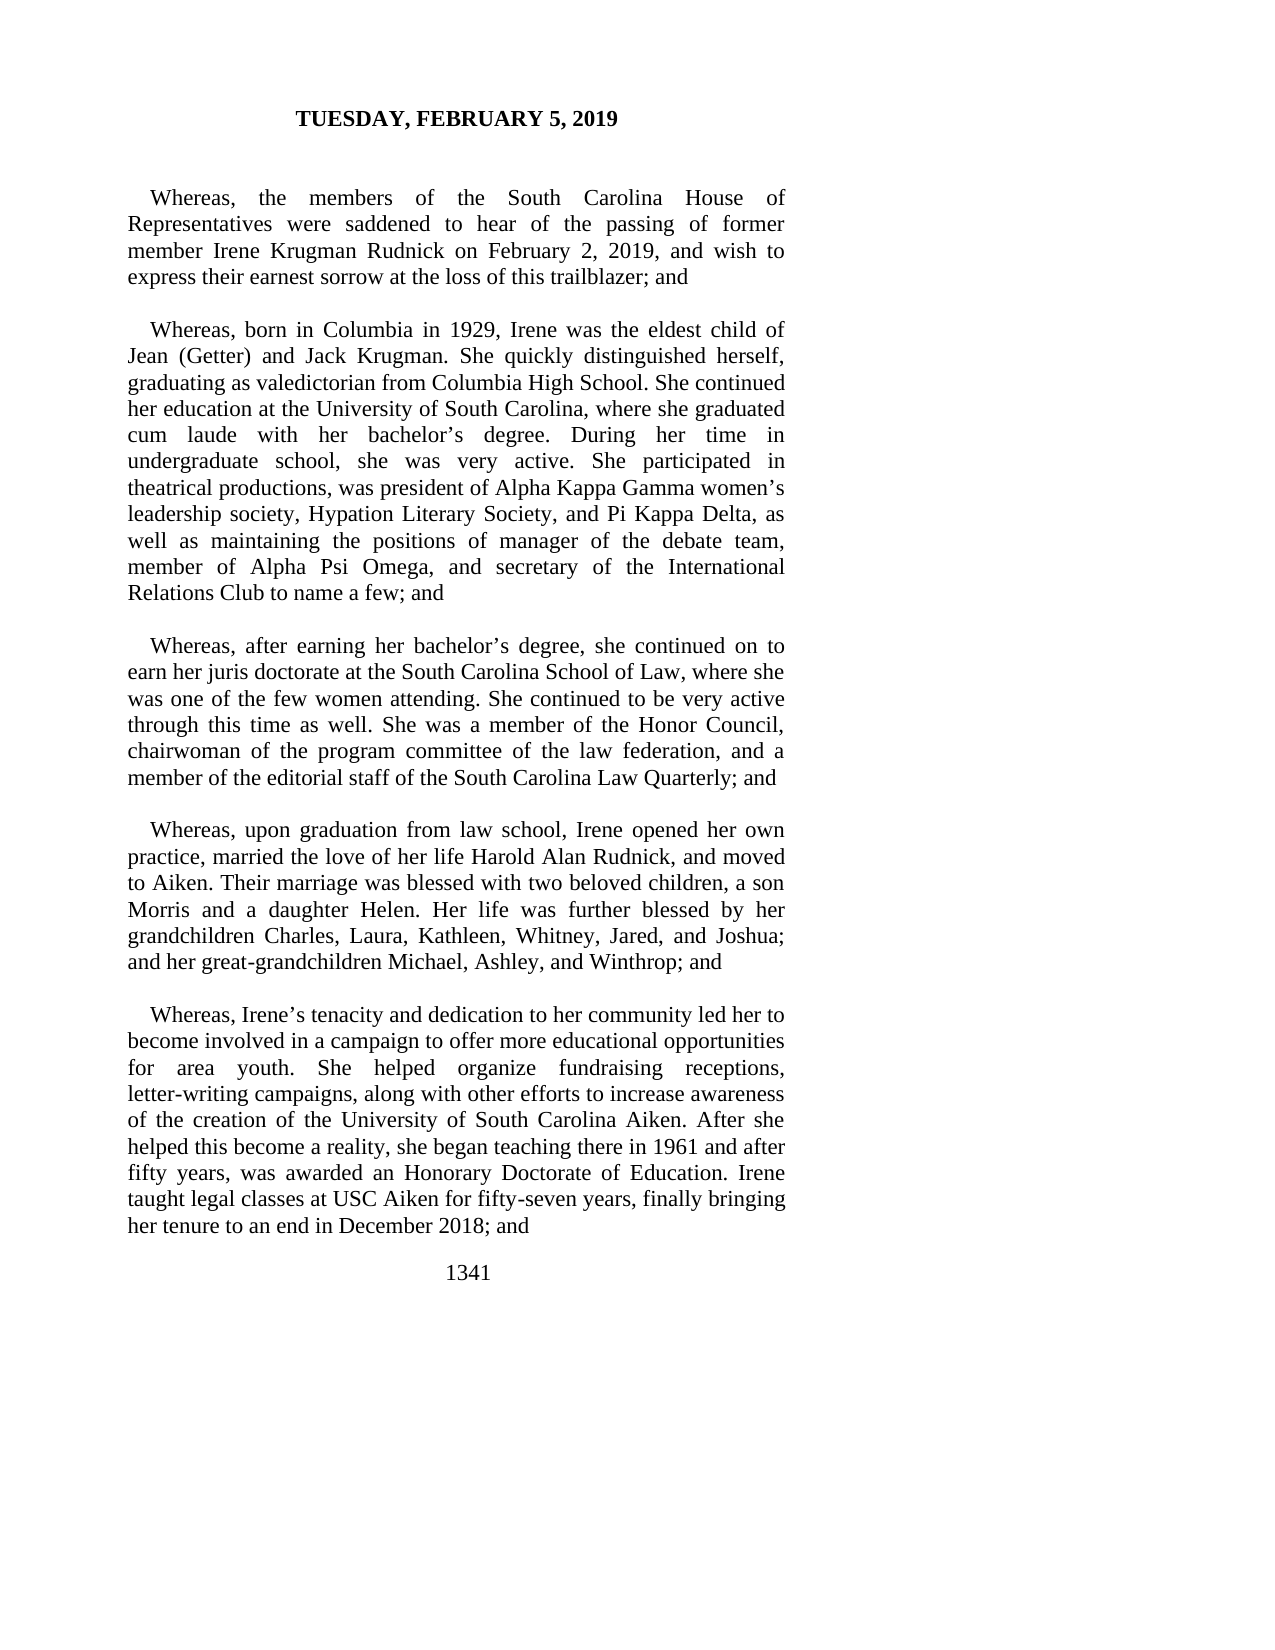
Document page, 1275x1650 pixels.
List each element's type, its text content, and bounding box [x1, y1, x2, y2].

text Whereas, Irene’s tenacity and dedication to her community led her to become involved in a campaign to offer more educational opportunities for area youth. She helped organize fundraising receptions, letter-writing campaigns, along with other efforts to increase awareness of the creation of the University of South Carolina Aiken. After she helped this become a reality, she began teaching there in 1961 and after fifty years, was awarded an Honorary Doctorate of Education. Irene taught legal classes at USC Aiken for fifty-seven years, finally bringing her tenure to an end in December 2018; and [127, 1001, 786, 1238]
text Whereas, the members of the South Carolina House of Representatives were saddened to hear of the passing of former member Irene Krugman Rudnick on February 2, 2019, and wish to express their earnest sorrow at the loss of this trailblazer; and [127, 184, 786, 289]
text Whereas, born in Columbia in 1929, Irene was the eldest child of Jean (Getter) and Jack Krugman. She quickly distinguished herself, graduating as valedictorian from Columbia High School. She continued her education at the University of South Carolina, where she graduated cum laude with her bachelor’s degree. During her time in undergraduate school, she was very active. She participated in theatrical productions, was president of Alpha Kappa Gamma women’s leadership society, Hypation Literary Society, and Pi Kappa Delta, as well as maintaining the positions of manager of the debate team, member of Alpha Psi Omega, and secretary of the International Relations Club to name a few; and [127, 316, 786, 606]
text Whereas, upon graduation from law school, Irene opened her own practice, married the love of her life Harold Alan Rudnick, and moved to Aiken. Their marriage was blessed with two beloved children, a son Morris and a daughter Helen. Her life was further blessed by her grandchildren Charles, Laura, Kathleen, Whitney, Jared, and Joshua; and her great-grandchildren Michael, Ashley, and Winthrop; and [127, 817, 786, 975]
text Whereas, after earning her bachelor’s degree, she continued on to earn her juris doctorate at the South Carolina School of Law, where she was one of the few women attending. She continued to be very active through this time as well. She was a member of the Honor Council, chairwoman of the program committee of the law federation, and a member of the editorial staff of the South Carolina Law Quarterly; and [127, 632, 786, 790]
